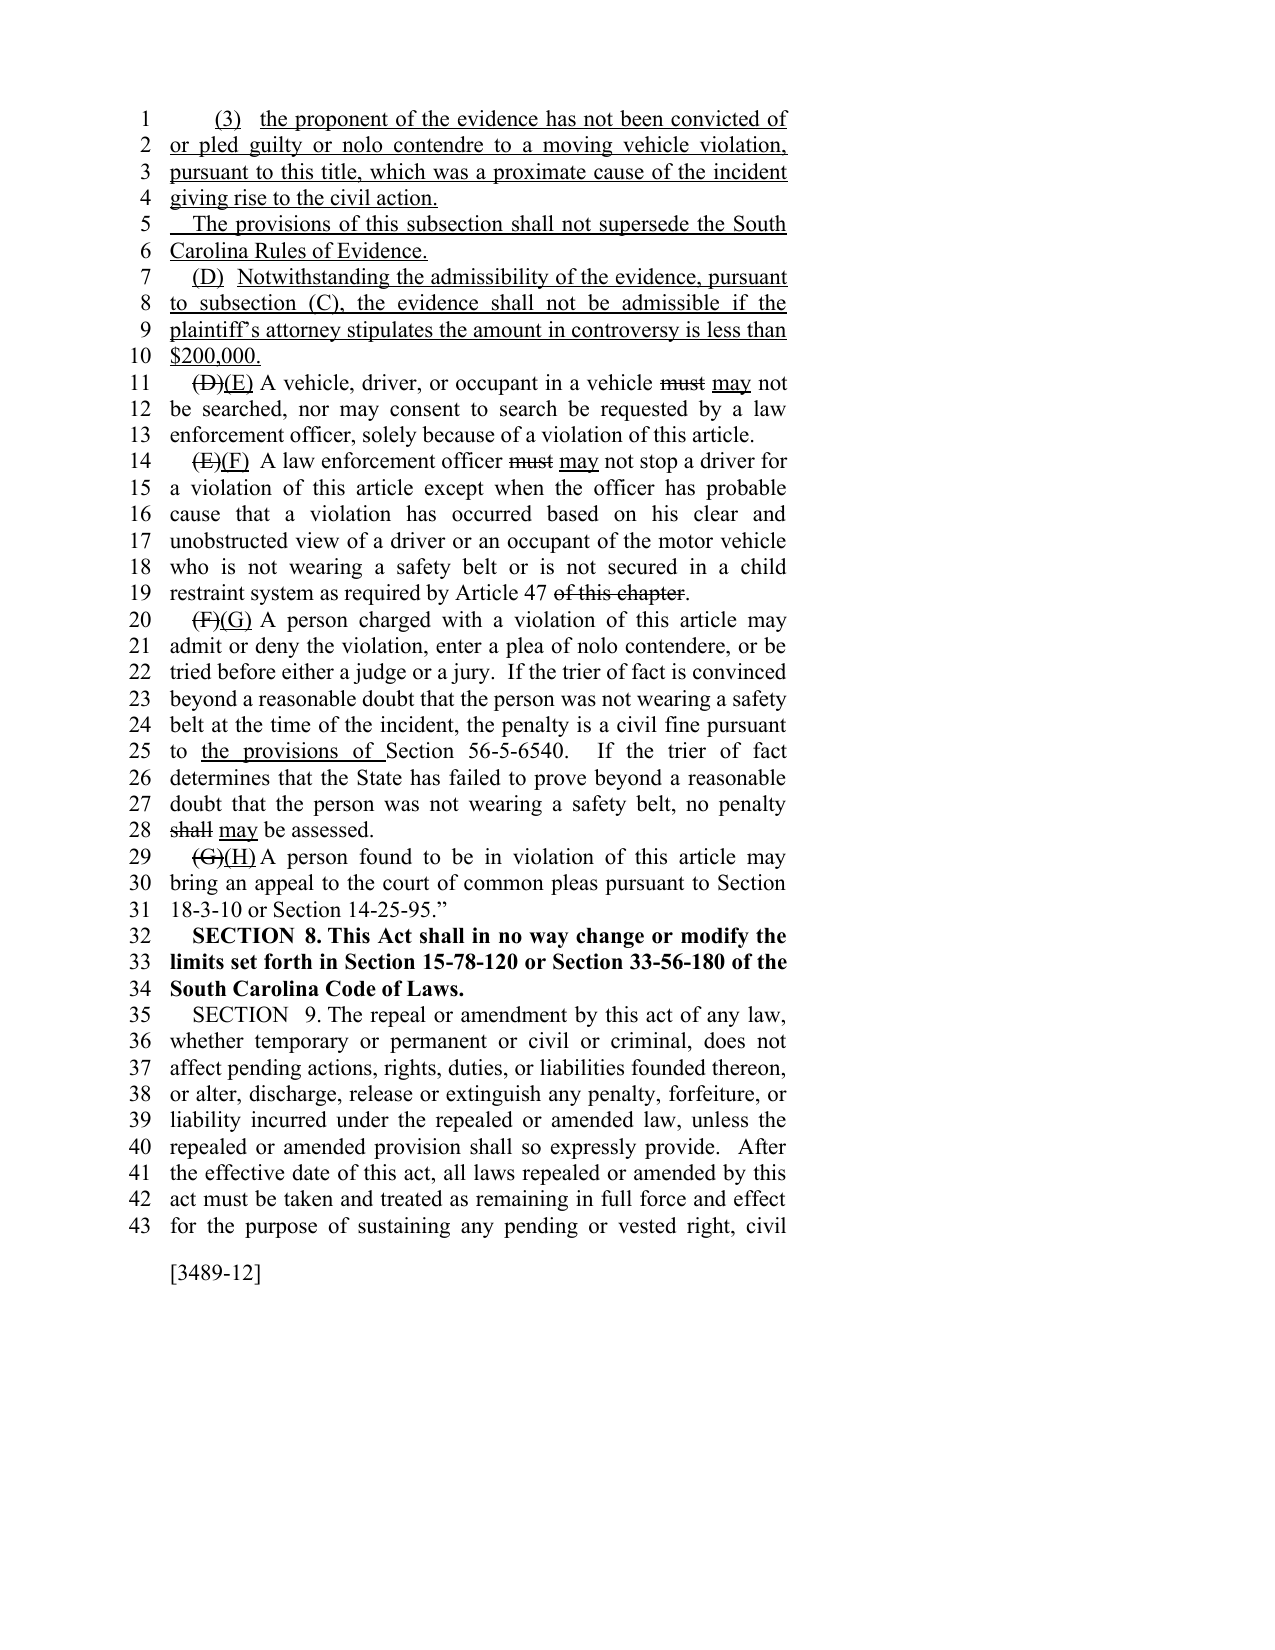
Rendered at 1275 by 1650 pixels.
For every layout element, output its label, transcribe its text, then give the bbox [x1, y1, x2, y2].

text (D)(E) A vehicle, driver, or occupant in a vehicle must may not be searched, nor may consent to search be requested by a law enforcement officer, solely because of a violation of this article. [169, 368, 787, 448]
text (F)(G) A person charged with a violation of this article may admit or deny the violation, enter a plea of nolo contendere, or be tried before either a judge or a jury. If the trier of fact is convinced beyond a reasonable doubt that the person was not wearing a safety belt at the time of the incident, the penalty is a civil fine pursuant to the provisions of Section 56-5-6540. If the trier of fact determines that the State has failed to prove beyond a reasonable doubt that the person was not wearing a safety belt, no penalty shall may be assessed. [169, 606, 787, 843]
text (E)(F) A law enforcement officer must may not stop a driver for a violation of this article except when the officer has probable cause that a violation has occurred based on his clear and unobstructed view of a driver or an occupant of the motor vehicle who is not wearing a safety belt or is not secured in a child restraint system as required by Article 47 of this chapter. [169, 448, 787, 606]
text (3) the proponent of the evidence has not been convicted of or pled guilty or nolo contendre to a moving vehicle violation, pursuant to this title, which was a proximate cause of the incident giving rise to the civil action. [169, 155, 787, 181]
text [169, 1001, 787, 1238]
text (3) the proponent of the evidence has not been convicted of or pled guilty or nolo contendre to a moving vehicle violation, pursuant to this title, which was a proximate cause of the incident giving rise to the civil action. [169, 182, 787, 210]
text (G)(H) A person found to be in violation of this article may bring an appeal to the court of common pleas pursuant to Section 18-3-10 or Section 14-25-95.” [169, 843, 787, 922]
text (D) Notwithstanding the admissibility of the evidence, pursuant to subsection (C), the evidence shall not be admissible if the plaintiff’s attorney stipulates the amount in controversy is less than $200,000. [169, 263, 787, 312]
text The provisions of this subsection shall not supersede the South Carolina Rules of Evidence. [169, 234, 787, 263]
text (D) Notwithstanding the admissibility of the evidence, pursuant to subsection (C), the evidence shall not be admissible if the plaintiff’s attorney stipulates the amount in controversy is less than $200,000. [169, 313, 787, 339]
text The provisions of this subsection shall not supersede the South Carolina Rules of Evidence. [169, 210, 787, 233]
text SECTION 8. This Act shall in no way change or modify the limits set forth in Section 15-78-120 or Section 33-56-180 of the South Carolina Code of Laws. [169, 922, 787, 1001]
text (3) the proponent of the evidence has not been convicted of or pled guilty or nolo contendre to a moving vehicle violation, pursuant to this title, which was a proximate cause of the incident giving rise to the civil action. [169, 105, 787, 154]
text (D) Notwithstanding the admissibility of the evidence, pursuant to subsection (C), the evidence shall not be admissible if the plaintiff’s attorney stipulates the amount in controversy is less than $200,000. [169, 340, 787, 368]
